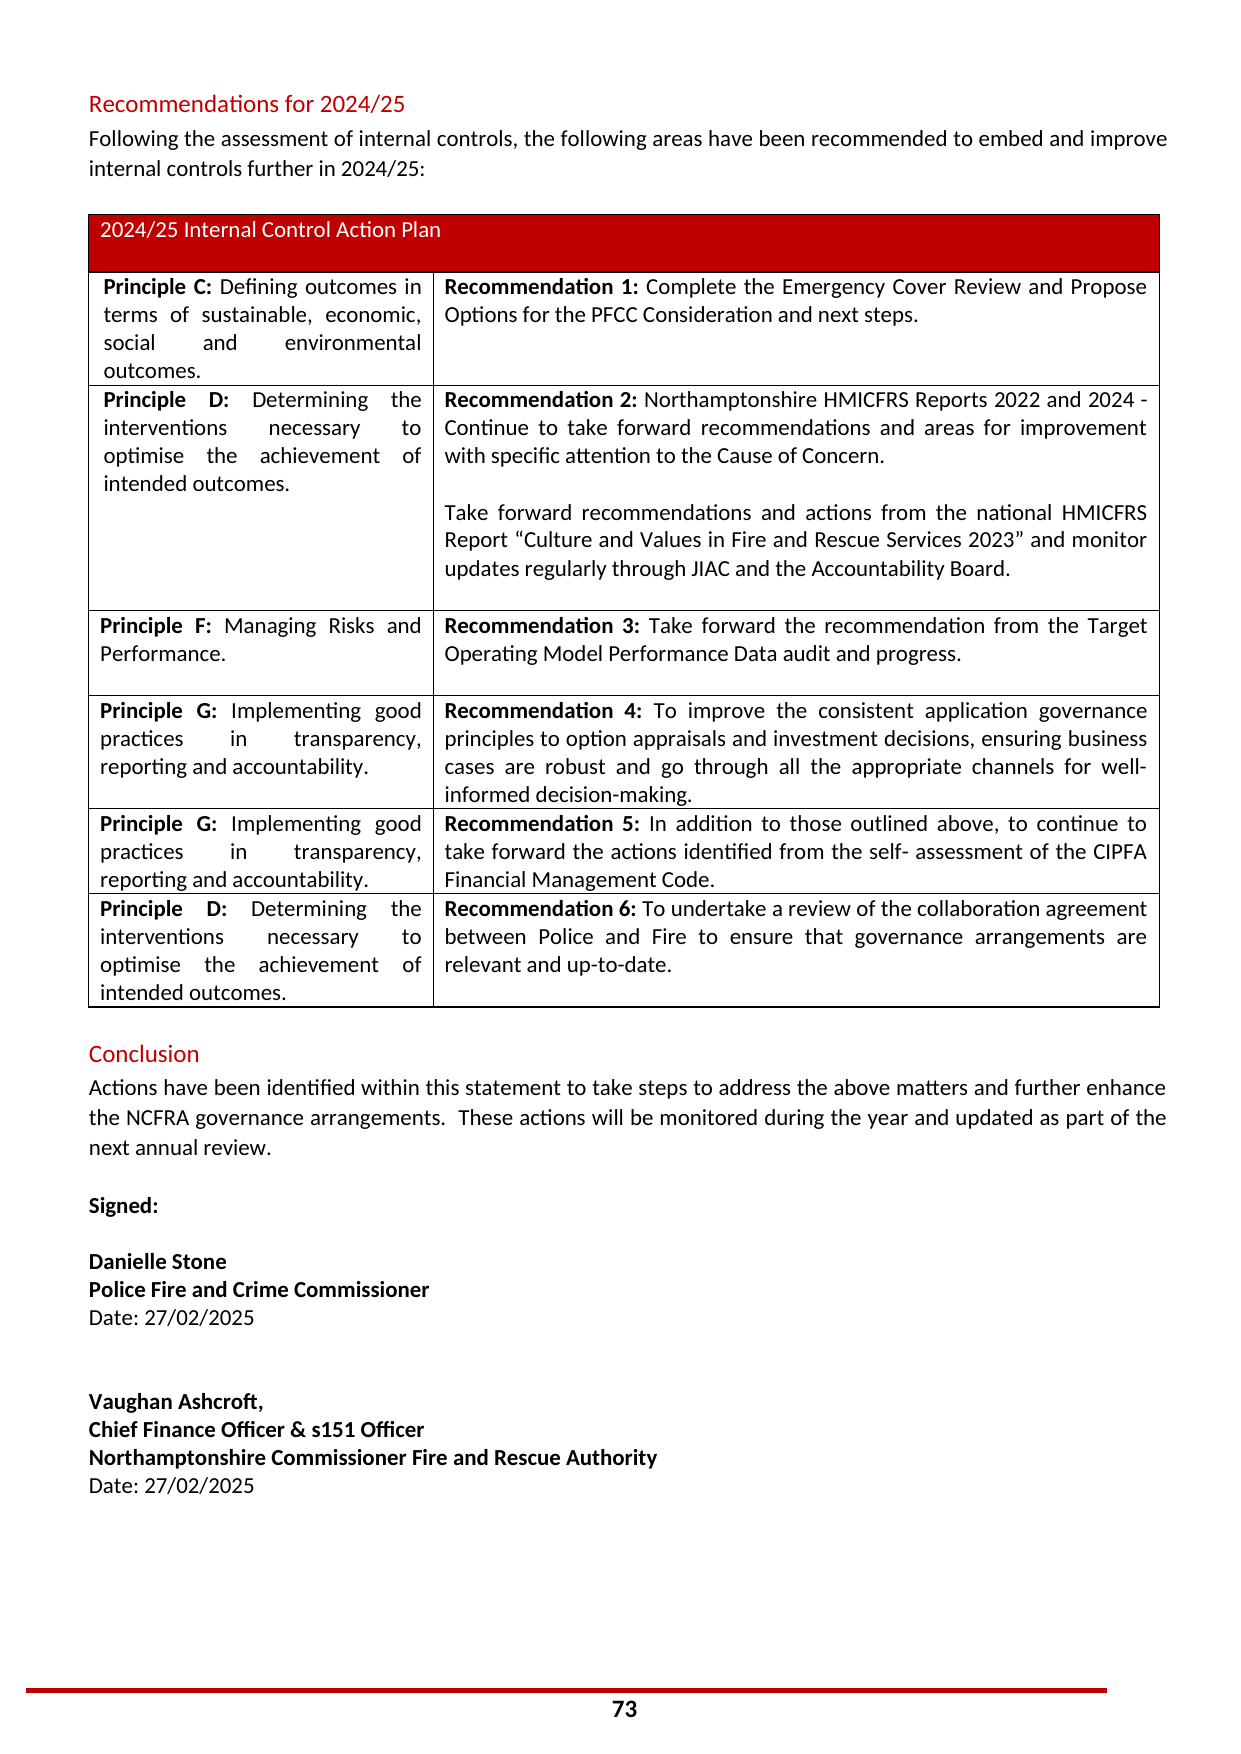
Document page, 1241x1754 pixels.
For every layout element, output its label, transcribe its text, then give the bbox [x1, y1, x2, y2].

text Actions have been identified within this statement to take steps to address the above matters and further enhance the NCFRA governance arrangements. These actions will be monitored during the year and updated as part of the next annual review. [89, 1073, 1169, 1161]
text Date: 27/02/2025 [89, 1472, 1169, 1499]
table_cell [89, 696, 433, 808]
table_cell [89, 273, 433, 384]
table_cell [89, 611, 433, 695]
text Chief Finance Officer & s151 Officer [89, 1416, 1169, 1443]
text Danielle Stone [89, 1247, 1169, 1275]
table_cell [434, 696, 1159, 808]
text Vaughan Ashcroft, [89, 1387, 1169, 1416]
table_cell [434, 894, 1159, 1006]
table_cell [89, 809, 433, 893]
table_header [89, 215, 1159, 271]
text Signed: [89, 1191, 1169, 1219]
text Northamptonshire Commissioner Fire and Rescue Authority [89, 1443, 1169, 1472]
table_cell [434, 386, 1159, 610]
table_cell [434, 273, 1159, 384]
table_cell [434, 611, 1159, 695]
text Following the assessment of internal controls, the following areas have been recommended to embed and improve internal controls further in 2024/25: [89, 124, 1169, 182]
text Date: 27/02/2025 [89, 1303, 1169, 1331]
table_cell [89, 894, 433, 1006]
subtitle Recommendations for 2024/25 [89, 89, 1169, 119]
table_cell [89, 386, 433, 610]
subtitle Conclusion [89, 1038, 1169, 1068]
text Police Fire and Crime Commissioner [89, 1275, 1169, 1303]
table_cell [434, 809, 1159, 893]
